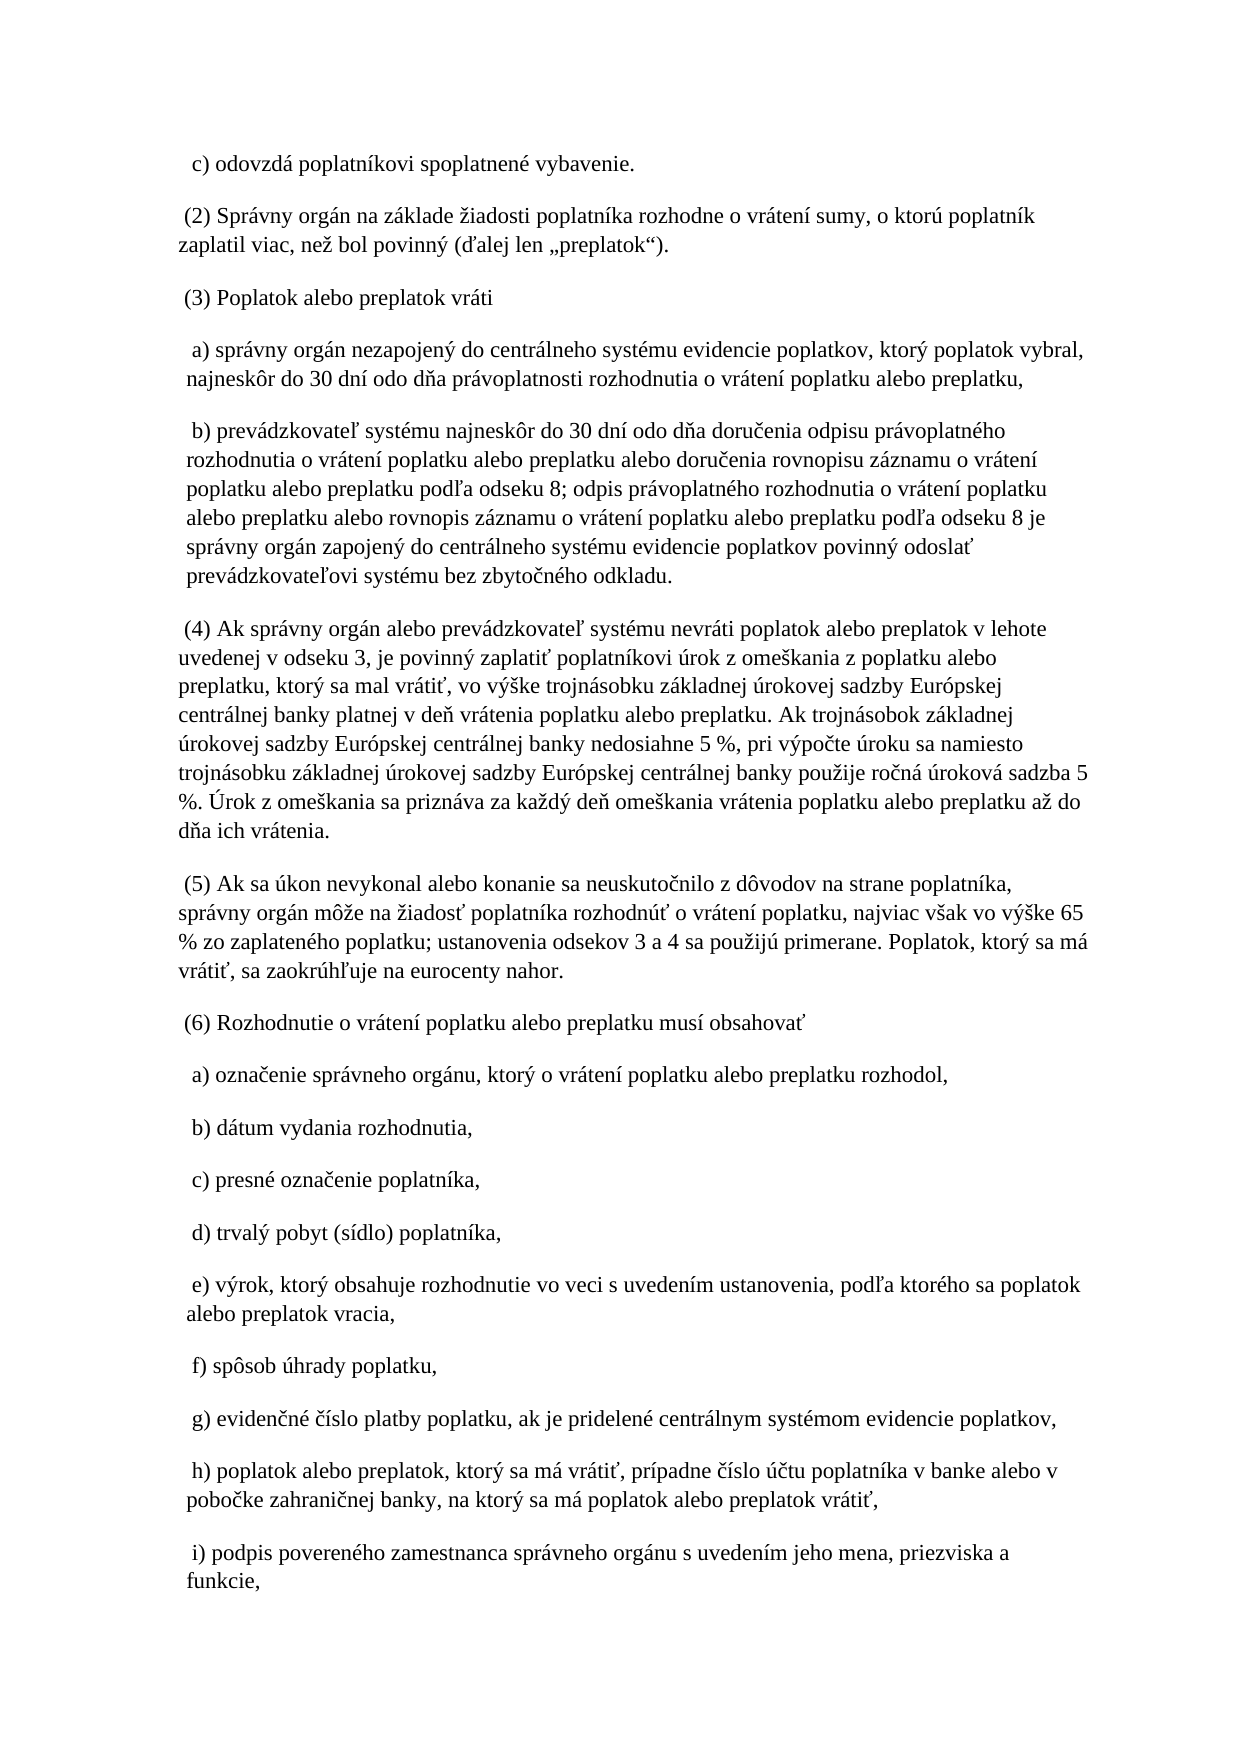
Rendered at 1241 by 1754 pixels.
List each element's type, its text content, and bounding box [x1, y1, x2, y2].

text c) odovzdá poplatníkovi spoplatnené vybavenie. [186, 150, 1090, 176]
text (5) Ak sa úkon nevykonal alebo konanie sa neuskutočnilo z dôvodov na strane poplatníka, správny orgán môže na žiadosť poplatníka rozhodnúť o vrátení poplatku, najviac však vo výške 65 % zo zaplateného poplatku; ustanovenia odsekov 3 a 4 sa použijú primerane. Poplatok, ktorý sa má vrátiť, sa zaokrúhľuje na eurocenty nahor. [178, 870, 1090, 983]
text i) podpis povereného zamestnanca správneho orgánu s uvedením jeho mena, priezviska a funkcie, [186, 1538, 1090, 1594]
text c) presné označenie poplatníka, [186, 1166, 1090, 1193]
text e) výrok, ktorý obsahuje rozhodnutie vo veci s uvedením ustanovenia, podľa ktorého sa poplatok alebo preplatok vracia, [186, 1271, 1090, 1326]
text a) označenie správneho orgánu, ktorý o vrátení poplatku alebo preplatku rozhodol, [186, 1061, 1090, 1088]
text f) spôsob úhrady poplatku, [186, 1352, 1090, 1379]
text (3) Poplatok alebo preplatok vráti [178, 284, 1090, 310]
text g) evidenčné číslo platby poplatku, ak je pridelené centrálnym systémom evidencie poplatkov, [186, 1405, 1090, 1431]
text h) poplatok alebo preplatok, ktorý sa má vrátiť, prípadne číslo účtu poplatníka v banke alebo v pobočke zahraničnej banky, na ktorý sa má poplatok alebo preplatok vrátiť, [186, 1457, 1090, 1512]
text (6) Rozhodnutie o vrátení poplatku alebo preplatku musí obsahovať [178, 1009, 1090, 1035]
text b) prevádzkovateľ systému najneskôr do 30 dní odo dňa doručenia odpisu právoplatného rozhodnutia o vrátení poplatku alebo preplatku alebo doručenia rovnopisu záznamu o vrátení poplatku alebo preplatku podľa odseku 8; odpis právoplatného rozhodnutia o vrátení poplatku alebo preplatku alebo rovnopis záznamu o vrátení poplatku alebo preplatku podľa odseku 8 je správny orgán zapojený do centrálneho systému evidencie poplatkov povinný odoslať prevádzkovateľovi systému bez zbytočného odkladu. [186, 417, 1090, 589]
text (4) Ak správny orgán alebo prevádzkovateľ systému nevráti poplatok alebo preplatok v lehote uvedenej v odseku 3, je povinný zaplatiť poplatníkovi úrok z omeškania z poplatku alebo preplatku, ktorý sa mal vrátiť, vo výške trojnásobku základnej úrokovej sadzby Európskej centrálnej banky platnej v deň vrátenia poplatku alebo preplatku. Ak trojnásobok základnej úrokovej sadzby Európskej centrálnej banky nedosiahne 5 %, pri výpočte úroku sa namiesto trojnásobku základnej úrokovej sadzby Európskej centrálnej banky použije ročná úroková sadzba 5 %. Úrok z omeškania sa priznáva za každý deň omeškania vrátenia poplatku alebo preplatku až do dňa ich vrátenia. [178, 615, 1090, 844]
text (2) Správny orgán na základe žiadosti poplatníka rozhodne o vrátení sumy, o ktorú poplatník zaplatil viac, než bol povinný (ďalej len „preplatok“). [178, 202, 1090, 258]
text b) dátum vydania rozhodnutia, [186, 1114, 1090, 1140]
text d) trvalý pobyt (sídlo) poplatníka, [186, 1219, 1090, 1245]
text a) správny orgán nezapojený do centrálneho systému evidencie poplatkov, ktorý poplatok vybral, najneskôr do 30 dní odo dňa právoplatnosti rozhodnutia o vrátení poplatku alebo preplatku, [186, 336, 1090, 391]
